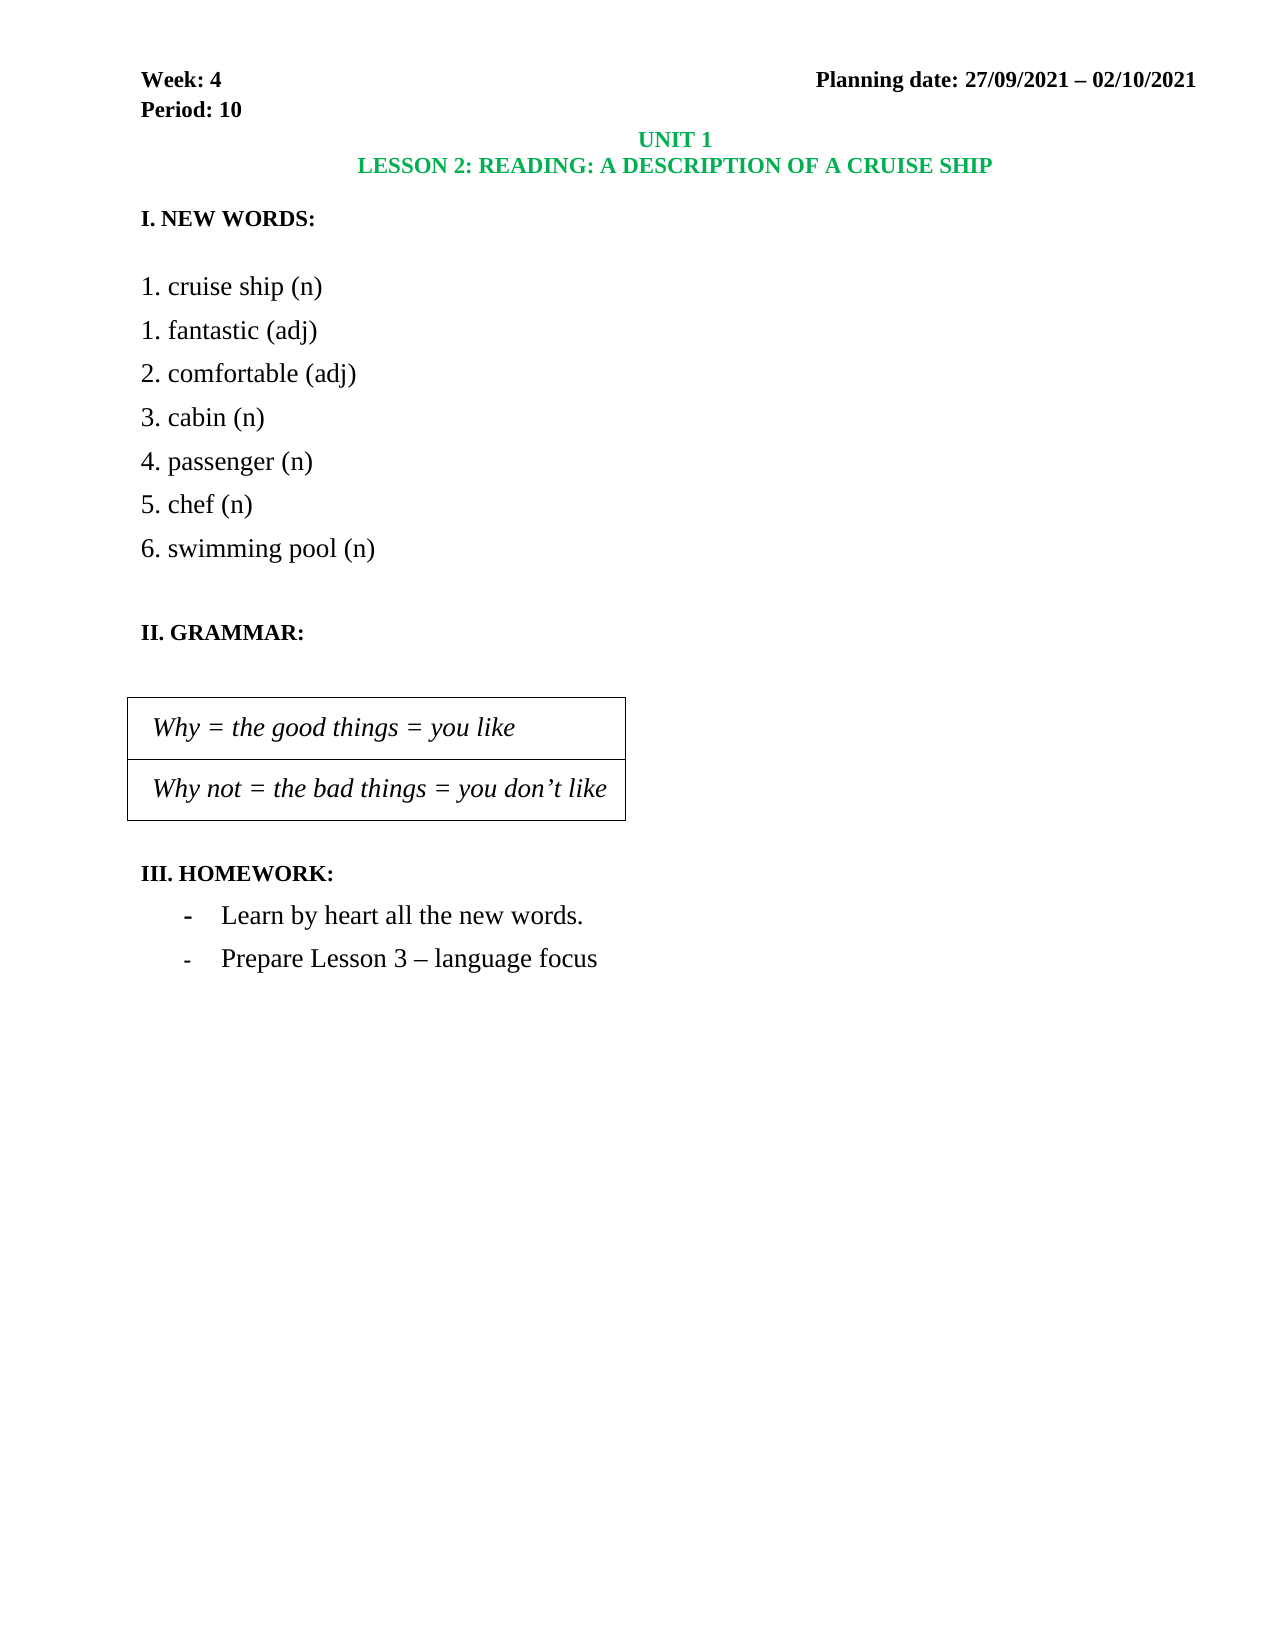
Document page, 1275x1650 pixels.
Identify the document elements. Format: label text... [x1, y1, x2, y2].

text Week: 4 Planning date: 27/09/2021 – 02/10/2021 [141, 66, 1209, 92]
text I. NEW WORDS: [141, 205, 1209, 231]
text II. GRAMMAR: [141, 619, 1209, 646]
text UNIT 1 [141, 126, 1209, 152]
text 5. chef (n) [141, 488, 1209, 520]
text 3. cabin (n) [141, 401, 1209, 432]
text Period: 10 [141, 96, 1209, 122]
text III. HOMEWORK: [141, 860, 1203, 886]
text 4. passenger (n) [141, 445, 1209, 476]
list Learn by heart all the new words. [183, 899, 1209, 930]
text 1. fantastic (adj) [141, 314, 1209, 345]
text LESSON 2: READING: A DESCRIPTION OF A CRUISE SHIP [141, 152, 1209, 179]
text 2. comfortable (adj) [141, 358, 1209, 389]
text 6. swimming pool (n) [141, 532, 1209, 563]
table_cell Why not = the bad things = you don’t like [128, 760, 625, 820]
text 1. cruise ship (n) [141, 270, 1209, 301]
table_header Why = the good things = you like [128, 698, 625, 759]
list Prepare Lesson 3 – language focus [183, 942, 1203, 974]
